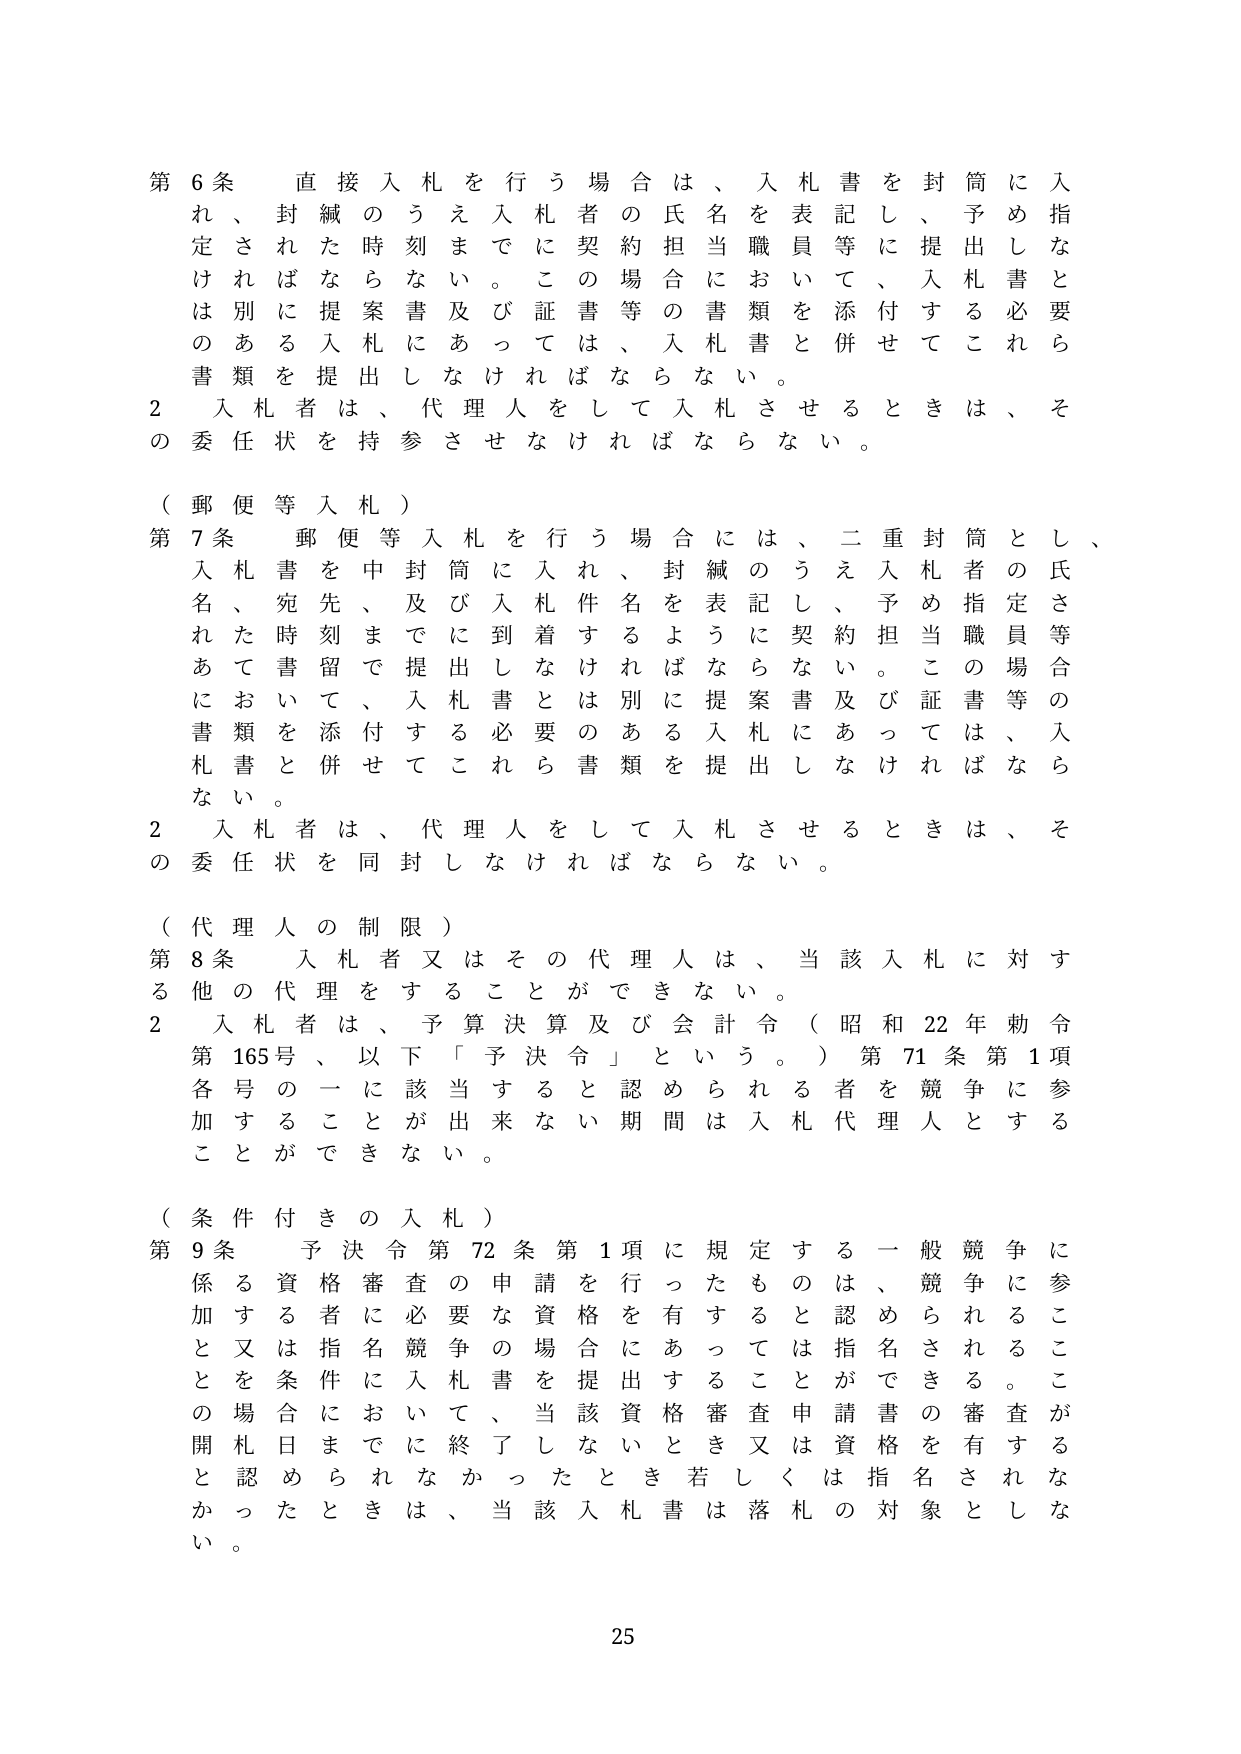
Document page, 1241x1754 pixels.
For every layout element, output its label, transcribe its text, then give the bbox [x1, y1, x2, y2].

text 第9条 予決令第72条第1項に規定する一般競争に係る資格審査の申請を行ったものは、競争に参加する者に必要な資格を有すると認められること又は指名競争の場合にあっては指名されることを条件に入札書を提出することができる。この場合において、当該資格審査申請書の審査が開札日までに終了しないとき又は資格を有すると認められなかったとき若しくは指名されなかったときは、当該入札書は落札の対象としない。 [149, 1233, 1091, 1557]
text 第7条 郵便等入札を行う場合には、二重封筒とし、入札書を中封筒に入れ、封緘のうえ入札者の氏名、宛先、及び入札件名を表記し、予め指定された時刻までに到着するように契約担当職員等あて書留で提出しなければならない。この場合において、入札書とは別に提案書及び証書等の書類を添付する必要のある入札にあっては、入札書と併せてこれら書類を提出しなければならない。 [149, 521, 1091, 812]
text 2 入札者は、代理人をして入札させるときは、その委任状を同封しなければならない。 [149, 812, 1091, 877]
text 第6条 直接入札を行う場合は、入札書を封筒に入れ、封緘のうえ入札者の氏名を表記し、予め指定された時刻までに契約担当職員等に提出しなければならない。この場合において、入札書とは別に提案書及び証書等の書類を添付する必要のある入札にあっては、入札書と併せてこれら書類を提出しなければならない。 [149, 164, 1091, 391]
text 2 入札者は、予算決算及び会計令（昭和22年勅令第165号、以下「予決令」という。）第71条第1項各号の一に該当すると認められる者を競争に参加することが出来ない期間は入札代理人とすることができない。 [149, 1007, 1091, 1168]
text （条件付きの入札） [149, 1201, 1091, 1233]
text （郵便等入札） [149, 488, 1091, 521]
text （代理人の制限） [149, 909, 1091, 942]
text 2 入札者は、代理人をして入札させるときは、その委任状を持参させなければならない。 [149, 391, 1091, 456]
text 第8条 入札者又はその代理人は、当該入札に対する他の代理をすることができない。 [149, 942, 1091, 1007]
